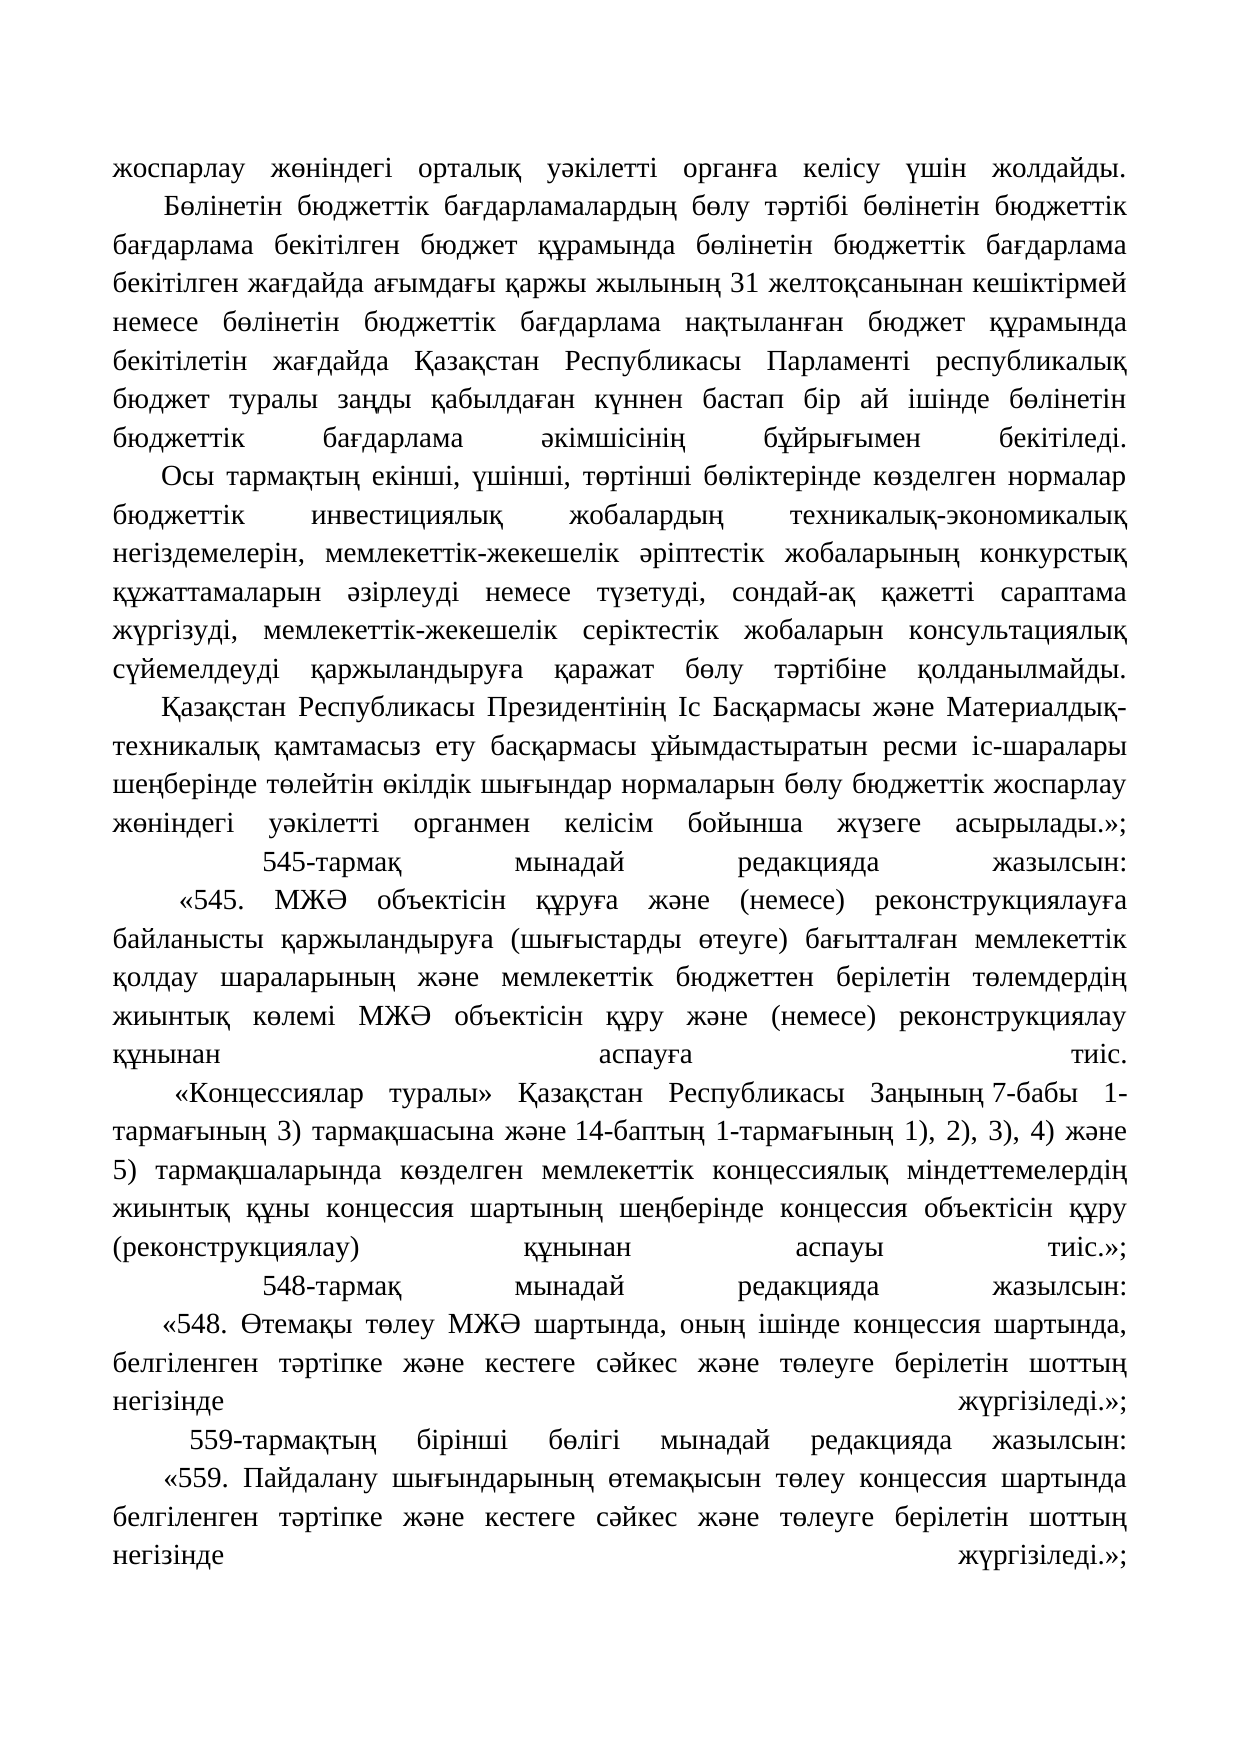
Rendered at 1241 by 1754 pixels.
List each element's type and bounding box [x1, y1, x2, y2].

text [112, 150, 1128, 1571]
